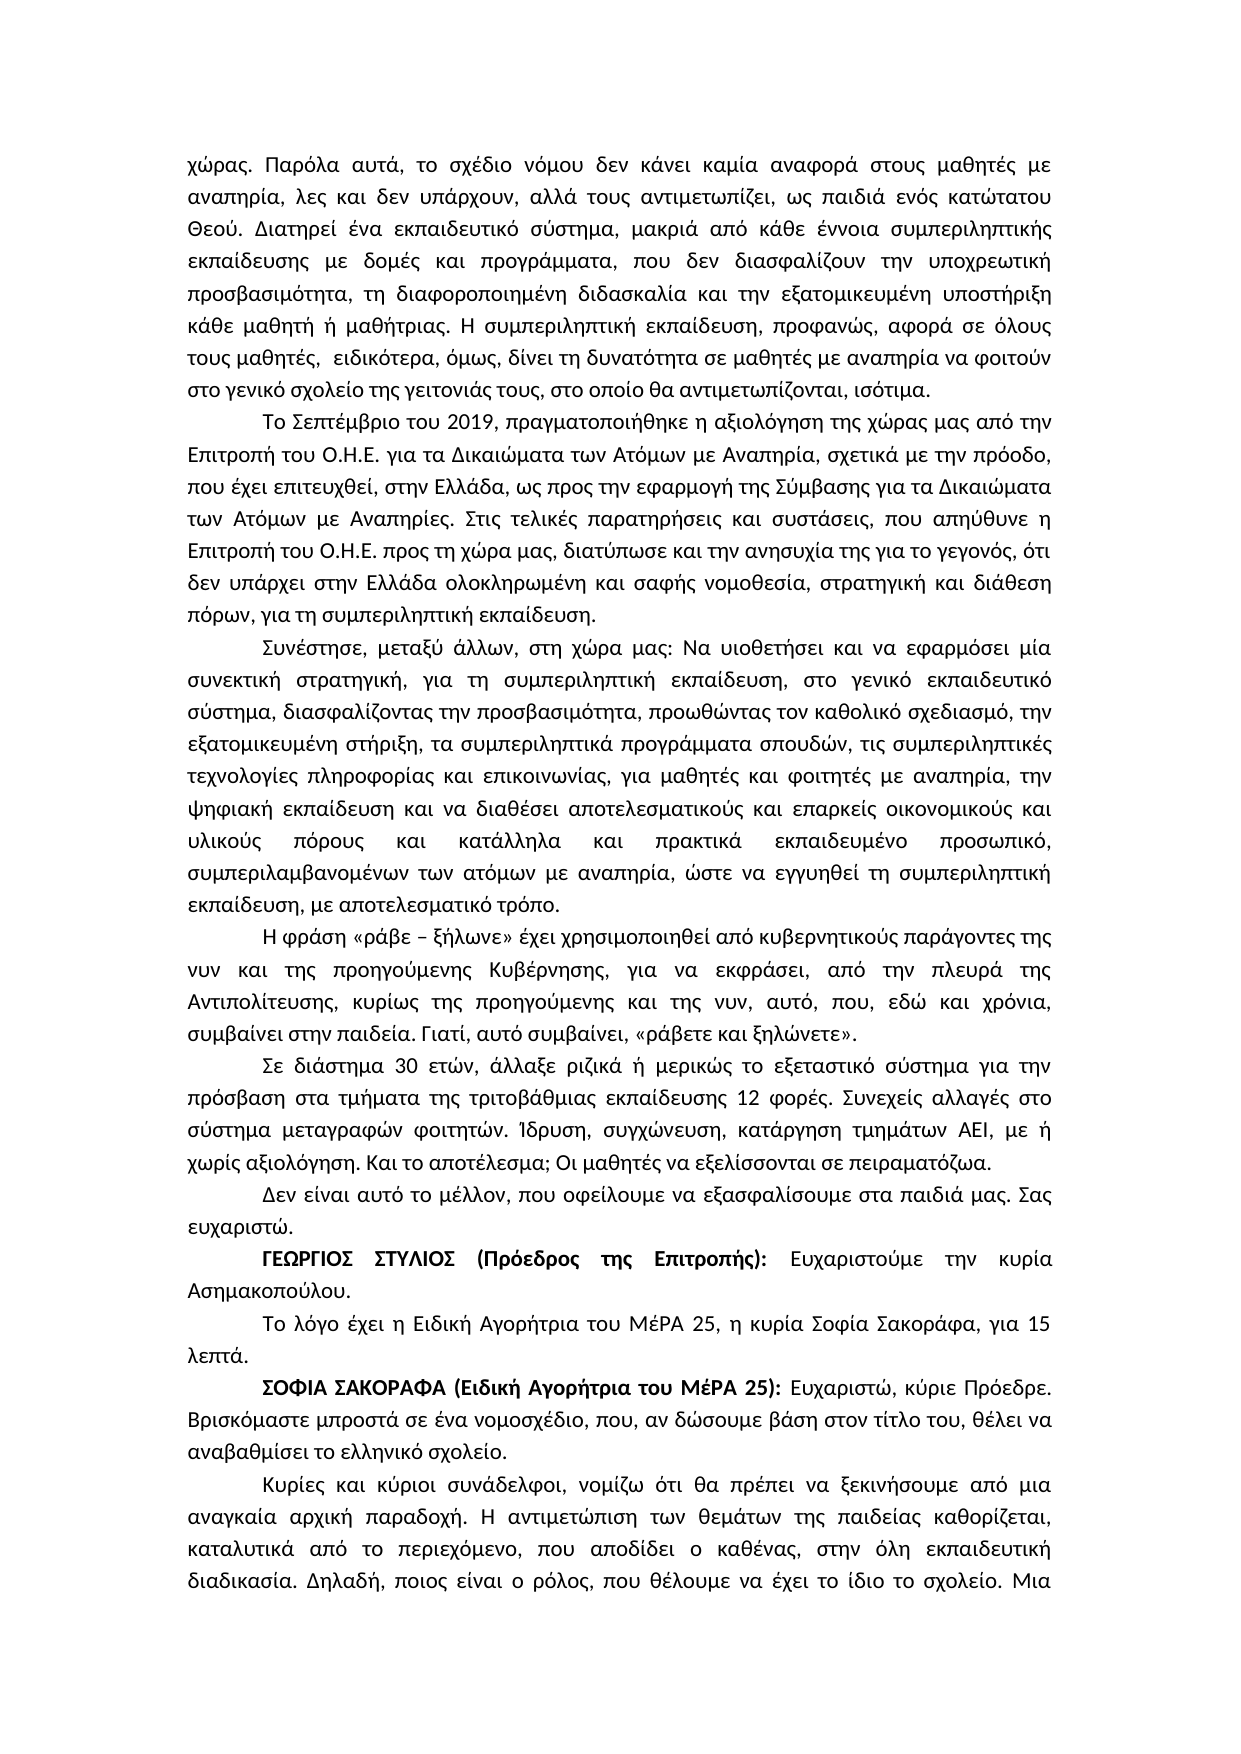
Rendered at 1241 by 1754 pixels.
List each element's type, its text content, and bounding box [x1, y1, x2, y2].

text ΓΕΩΡΓΙΟΣ ΣΤΥΛΙΟΣ (Πρόεδρος της Επιτροπής): Ευχαριστούμε την κυρία Ασημακοπούλου. [187, 1244, 1053, 1304]
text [187, 150, 1053, 403]
text Το λόγο έχει η Ειδική Αγορήτρια του ΜέΡΑ 25, η κυρία Σοφία Σακοράφα, για 15 λεπτά. [187, 1309, 1053, 1369]
text Δεν είναι αυτό το μέλλον, που οφείλουμε να εξασφαλίσουμε στα παιδιά μας. Σας ευχαριστώ. [187, 1180, 1053, 1240]
text Το Σεπτέμβριο του 2019, πραγματοποιήθηκε η αξιολόγηση της χώρας μας από την Επιτροπή του Ο.Η.Ε. για τα Δικαιώματα των Ατόμων με Αναπηρία, σχετικά με την πρόοδο, που έχει επιτευχθεί, στην Ελλάδα, ως προς την εφαρμογή της Σύμβασης για τα Δικαιώματα των Ατόμων με Αναπηρίες. Στις τελικές παρατηρήσεις και συστάσεις, που απηύθυνε η Επιτροπή του Ο.Η.Ε. προς τη χώρα μας, διατύπωσε και την ανησυχία της για το γεγονός, ότι δεν υπάρχει στην Ελλάδα ολοκληρωμένη και σαφής νομοθεσία, στρατηγική και διάθεση πόρων, για τη συμπεριληπτική εκπαίδευση. [187, 407, 1053, 629]
text Συνέστησε, μεταξύ άλλων, στη χώρα μας: Να υιοθετήσει και να εφαρμόσει μία συνεκτική στρατηγική, για τη συμπεριληπτική εκπαίδευση, στο γενικό εκπαιδευτικό σύστημα, διασφαλίζοντας την προσβασιμότητα, προωθώντας τον καθολικό σχεδιασμό, την εξατομικευμένη στήριξη, τα συμπεριληπτικά προγράμματα σπουδών, τις συμπεριληπτικές τεχνολογίες πληροφορίας και επικοινωνίας, για μαθητές και φοιτητές με αναπηρία, την ψηφιακή εκπαίδευση και να διαθέσει αποτελεσματικούς και επαρκείς οικονομικούς και υλικούς πόρους και κατάλληλα και πρακτικά εκπαιδευμένο προσωπικό, συμπεριλαμβανομένων των ατόμων με αναπηρία, ώστε να εγγυηθεί τη συμπεριληπτική εκπαίδευση, με αποτελεσματικό τρόπο. [187, 633, 1053, 918]
text Η φράση «ράβε – ξήλωνε» έχει χρησιμοποιηθεί από κυβερνητικούς παράγοντες της νυν και της προηγούμενης Κυβέρνησης, για να εκφράσει, από την πλευρά της Αντιπολίτευσης, κυρίως της προηγούμενης και της νυν, αυτό, που, εδώ και χρόνια, συμβαίνει στην παιδεία. Γιατί, αυτό συμβαίνει, «ράβετε και ξηλώνετε». [187, 922, 1053, 1047]
text Σε διάστημα 30 ετών, άλλαξε ριζικά ή μερικώς το εξεταστικό σύστημα για την πρόσβαση στα τμήματα της τριτοβάθμιας εκπαίδευσης 12 φορές. Συνεχείς αλλαγές στο σύστημα μεταγραφών φοιτητών. Ίδρυση, συγχώνευση, κατάργηση τμημάτων ΑΕΙ, με ή χωρίς αξιολόγηση. Και το αποτέλεσμα; Οι μαθητές να εξελίσσονται σε πειραματόζωα. [187, 1051, 1053, 1176]
text ΣΟΦΙΑ ΣΑΚΟΡΑΦΑ (Ειδική Αγορήτρια του ΜέΡΑ 25): Ευχαριστώ, κύριε Πρόεδρε. Βρισκόμαστε μπροστά σε ένα νομοσχέδιο, που, αν δώσουμε βάση στον τίτλο του, θέλει να αναβαθμίσει το ελληνικό σχολείο. [187, 1373, 1053, 1466]
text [187, 1470, 1053, 1594]
